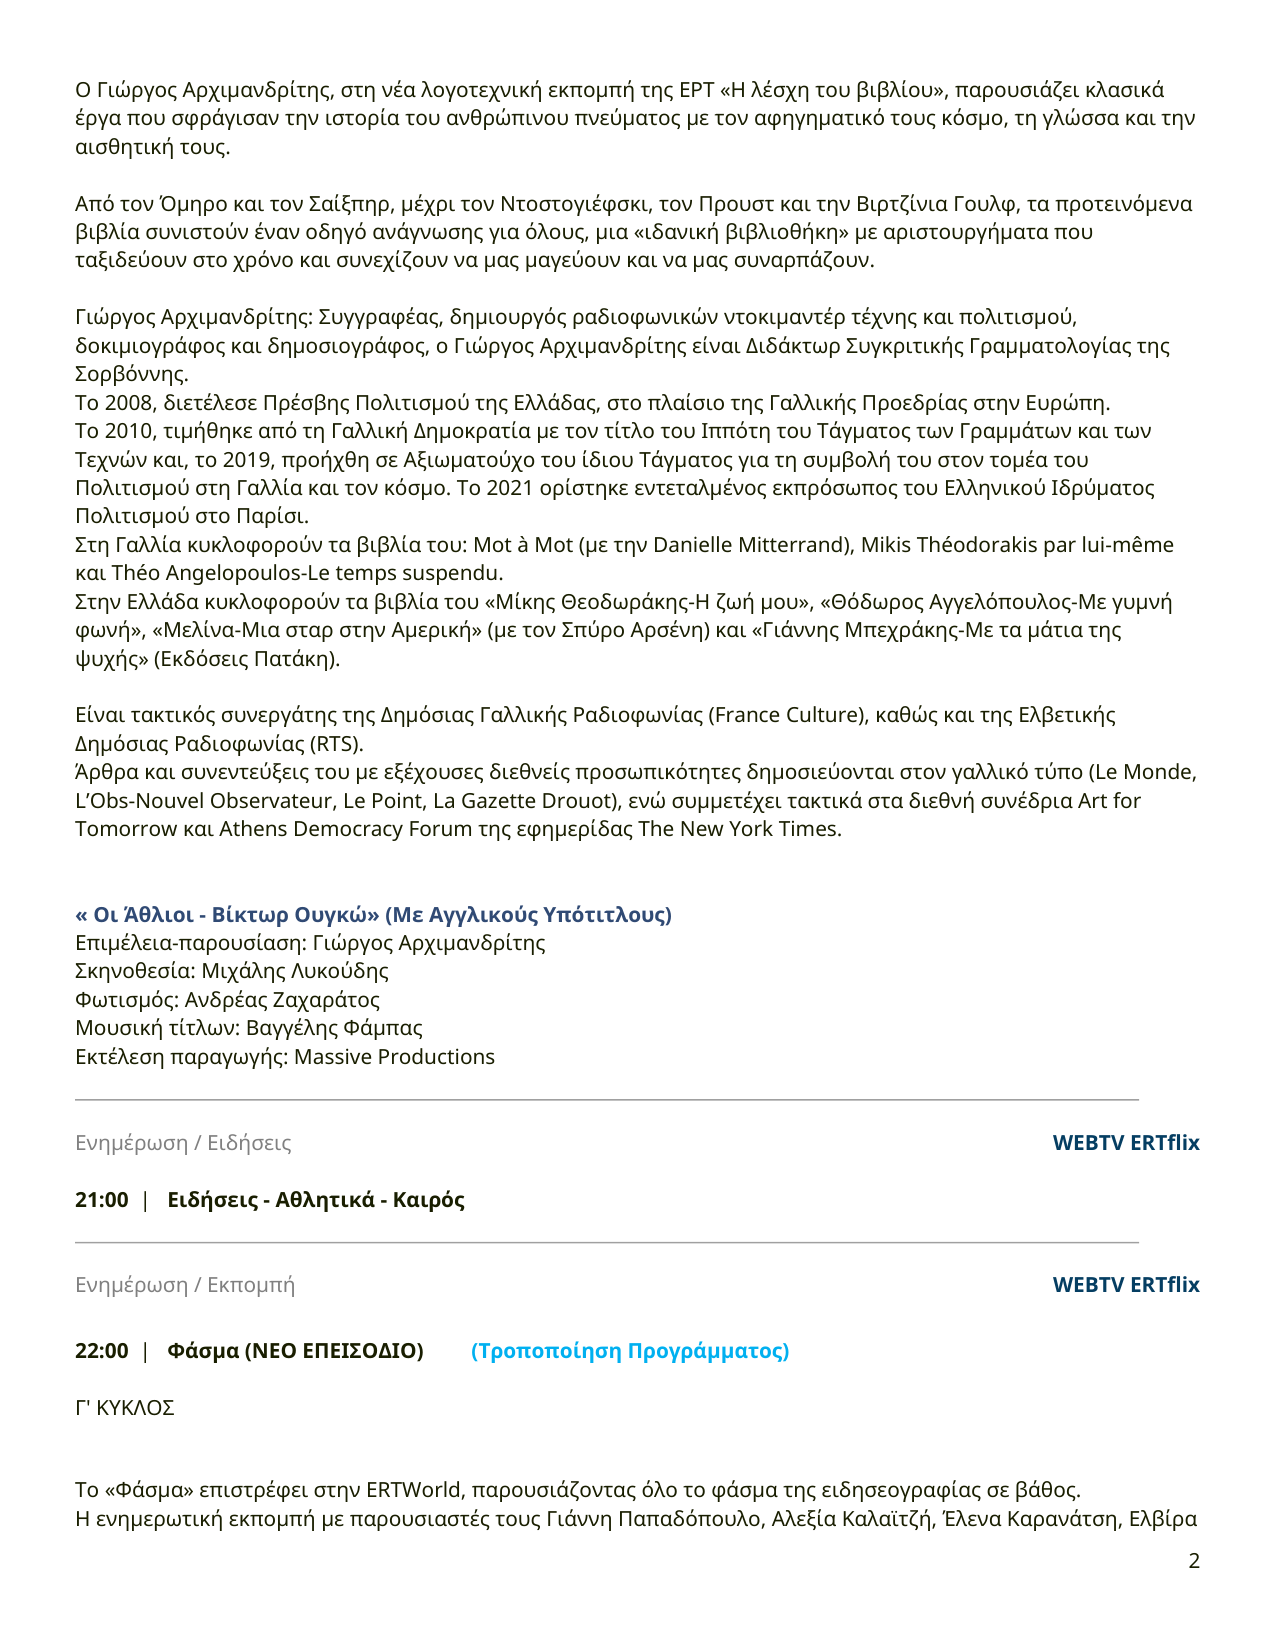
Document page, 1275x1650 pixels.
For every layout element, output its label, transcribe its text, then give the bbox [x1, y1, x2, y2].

text 22:00 | Φάσμα (ΝΕΟ ΕΠΕΙΣΟΔΙΟ) (Τροποποίηση Προγράμματος) Γ' ΚΥΚΛΟΣ [75, 1299, 1200, 1451]
table_header Ενημέρωση / Ειδήσεις [75, 1128, 637, 1156]
text O Γιώργος Αρχιμανδρίτης, στη νέα λογοτεχνική εκπομπή της ΕΡΤ «Η λέσχη του βιβλίου», παρουσιάζει κλασικά έργα που σφράγισαν την ιστορία του ανθρώπινου πνεύματος με τον αφηγηματικό τους κόσμο, τη γλώσσα και την αισθητική τους. Από τον Όμηρο και τον Σαίξπηρ, μέχρι τον Ντοστογιέφσκι, τον Προυστ και την Βιρτζίνια Γουλφ, τα προτεινόμενα βιβλία συνιστούν έναν οδηγό ανάγνωσης για όλους, μια «ιδανική βιβλιοθήκη» με αριστουργήματα που ταξιδεύουν στο χρόνο και συνεχίζουν να μας μαγεύουν και να μας συναρπάζουν. Γιώργος Αρχιμανδρίτης: Συγγραφέας, δημιουργός ραδιοφωνικών ντοκιμαντέρ τέχνης και πολιτισμού, δοκιμιογράφος και δημοσιογράφος, ο Γιώργος Αρχιμανδρίτης είναι Διδάκτωρ Συγκριτικής Γραμματολογίας της Σορβόννης. Το 2008, διετέλεσε Πρέσβης Πολιτισμού της Ελλάδας, στο πλαίσιο της Γαλλικής Προεδρίας στην Ευρώπη. Το 2010, τιμήθηκε από τη Γαλλική Δημοκρατία με τον τίτλο του Ιππότη του Τάγματος των Γραμμάτων και των Τεχνών και, το 2019, προήχθη σε Αξιωματούχο του ίδιου Τάγματος για τη συμβολή του στον τομέα του Πολιτισμού στη Γαλλία και τον κόσμο. Το 2021 ορίστηκε εντεταλμένος εκπρόσωπος του Ελληνικού Ιδρύματος Πολιτισμού στο Παρίσι. Στη Γαλλία κυκλοφορούν τα βιβλία του: Mot à Mot (με την Danielle Mitterrand), Μikis Théodorakis par lui-même και Théo Angelopoulos-Le temps suspendu. Στην Ελλάδα κυκλοφορούν τα βιβλία του «Μίκης Θεοδωράκης-Η ζωή μου», «Θόδωρος Αγγελόπουλος-Με γυμνή φωνή», «Μελίνα-Μια σταρ στην Αμερική» (με τον Σπύρο Αρσένη) και «Γιάννης Μπεχράκης-Με τα μάτια της ψυχής» (Εκδόσεις Πατάκη). Είναι τακτικός συνεργάτης της Δημόσιας Γαλλικής Ραδιοφωνίας (France Culture), καθώς και της Ελβετικής Δημόσιας Ραδιοφωνίας (RTS). Άρθρα και συνεντεύξεις του με εξέχουσες διεθνείς προσωπικότητες δημοσιεύονται στον γαλλικό τύπο (Le Monde, L’Obs-Nouvel Observateur, Le Point, La Gazette Drouot), ενώ συμμετέχει τακτικά στα διεθνή συνέδρια Art for Tomorrow και Athens Democracy Forum της εφημερίδας The New York Times. [75, 75, 1200, 843]
text « Οι Άθλιοι - Βίκτωρ Ουγκώ» (Με Αγγλικούς Υπότιτλους) Επιμέλεια-παρουσίαση: Γιώργος Αρχιμανδρίτης Σκηνοθεσία: Μιχάλης Λυκούδης Φωτισμός: Ανδρέας Ζαχαράτος Μουσική τίτλων: Βαγγέλης Φάμπας Εκτέλεση παραγωγής: Massive Productions [75, 843, 1200, 1099]
table_header WEBTV ERTflix [638, 1271, 1200, 1299]
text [75, 1476, 1200, 1532]
table_header Ενημέρωση / Εκπομπή [75, 1271, 637, 1299]
text 21:00 | Ειδήσεις - Αθλητικά - Καιρός [75, 1156, 1200, 1242]
table_header WEBTV ERTflix [638, 1128, 1200, 1156]
